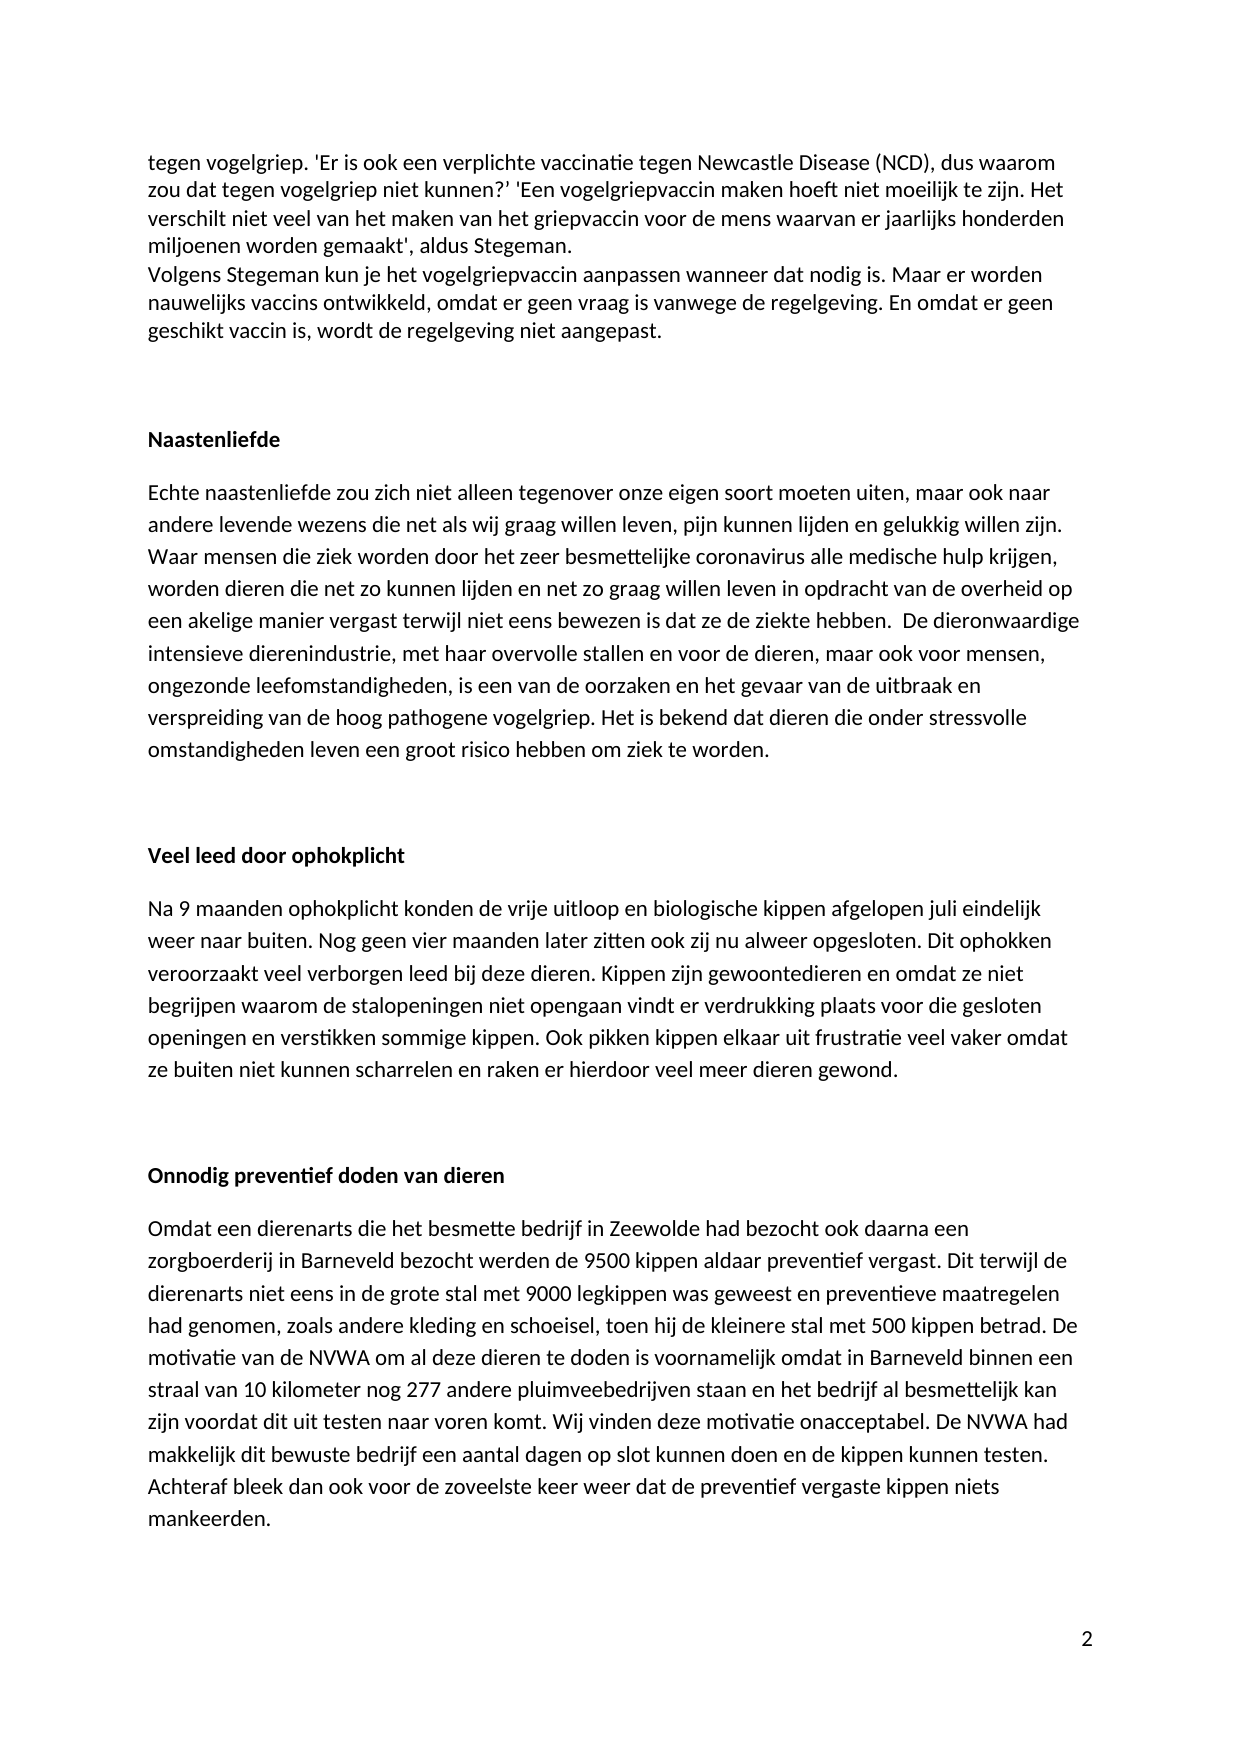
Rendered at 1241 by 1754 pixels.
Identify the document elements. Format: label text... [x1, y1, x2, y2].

text Veel leed door ophokplicht [148, 841, 1093, 869]
text Onnodig preventief doden van dieren [148, 1161, 1093, 1189]
text Naastenliefde [148, 425, 1093, 453]
text Echte naastenliefde zou zich niet alleen tegenover onze eigen soort moeten uiten, maar ook naar andere levende wezens die net als wij graag willen leven, pijn kunnen lijden en gelukkig willen zijn. Waar mensen die ziek worden door het zeer besmettelijke coronavirus alle medische hulp krijgen, worden dieren die net zo kunnen lijden en net zo graag willen leven in opdracht van de overheid op een akelige manier vergast terwijl niet eens bewezen is dat ze de ziekte hebben. De dieronwaardige intensieve dierenindustrie, met haar overvolle stallen en voor de dieren, maar ook voor mensen, ongezonde leefomstandigheden, is een van de oorzaken en het gevaar van de uitbraak en verspreiding van de hoog pathogene vogelgriep. Het is bekend dat dieren die onder stressvolle omstandigheden leven een groot risico hebben om ziek te worden. [148, 478, 1093, 763]
text Volgens Stegeman kun je het vogelgriepvaccin aanpassen wanneer dat nodig is. Maar er worden nauwelijks vaccins ontwikkeld, omdat er geen vraag is vanwege de regelgeving. En omdat er geen geschikt vaccin is, wordt de regelgeving niet aangepast. [148, 260, 1093, 344]
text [148, 148, 1093, 260]
text Omdat een dierenarts die het besmette bedrijf in Zeewolde had bezocht ook daarna een zorgboerderij in Barneveld bezocht werden de 9500 kippen aldaar preventief vergast. Dit terwijl de dierenarts niet eens in de grote stal met 9000 legkippen was geweest en preventieve maatregelen had genomen, zoals andere kleding en schoeisel, toen hij de kleinere stal met 500 kippen betrad. De motivatie van de NVWA om al deze dieren te doden is voornamelijk omdat in Barneveld binnen een straal van 10 kilometer nog 277 andere pluimveebedrijven staan en het bedrijf al besmettelijk kan zijn voordat dit uit testen naar voren komt. Wij vinden deze motivatie onacceptabel. De NVWA had makkelijk dit bewuste bedrijf een aantal dagen op slot kunnen doen en de kippen kunnen testen. Achteraf bleek dan ook voor de zoveelste keer weer dat de preventief vergaste kippen niets mankeerden. [148, 1214, 1093, 1532]
text Na 9 maanden ophokplicht konden de vrije uitloop en biologische kippen afgelopen juli eindelijk weer naar buiten. Nog geen vier maanden later zitten ook zij nu alweer opgesloten. Dit ophokken veroorzaakt veel verborgen leed bij deze dieren. Kippen zijn gewoontedieren en omdat ze niet begrijpen waarom de stalopeningen niet opengaan vindt er verdrukking plaats voor die gesloten openingen en verstikken sommige kippen. Ook pikken kippen elkaar uit frustratie veel vaker omdat ze buiten niet kunnen scharrelen en raken er hierdoor veel meer dieren gewond. [148, 894, 1093, 1083]
